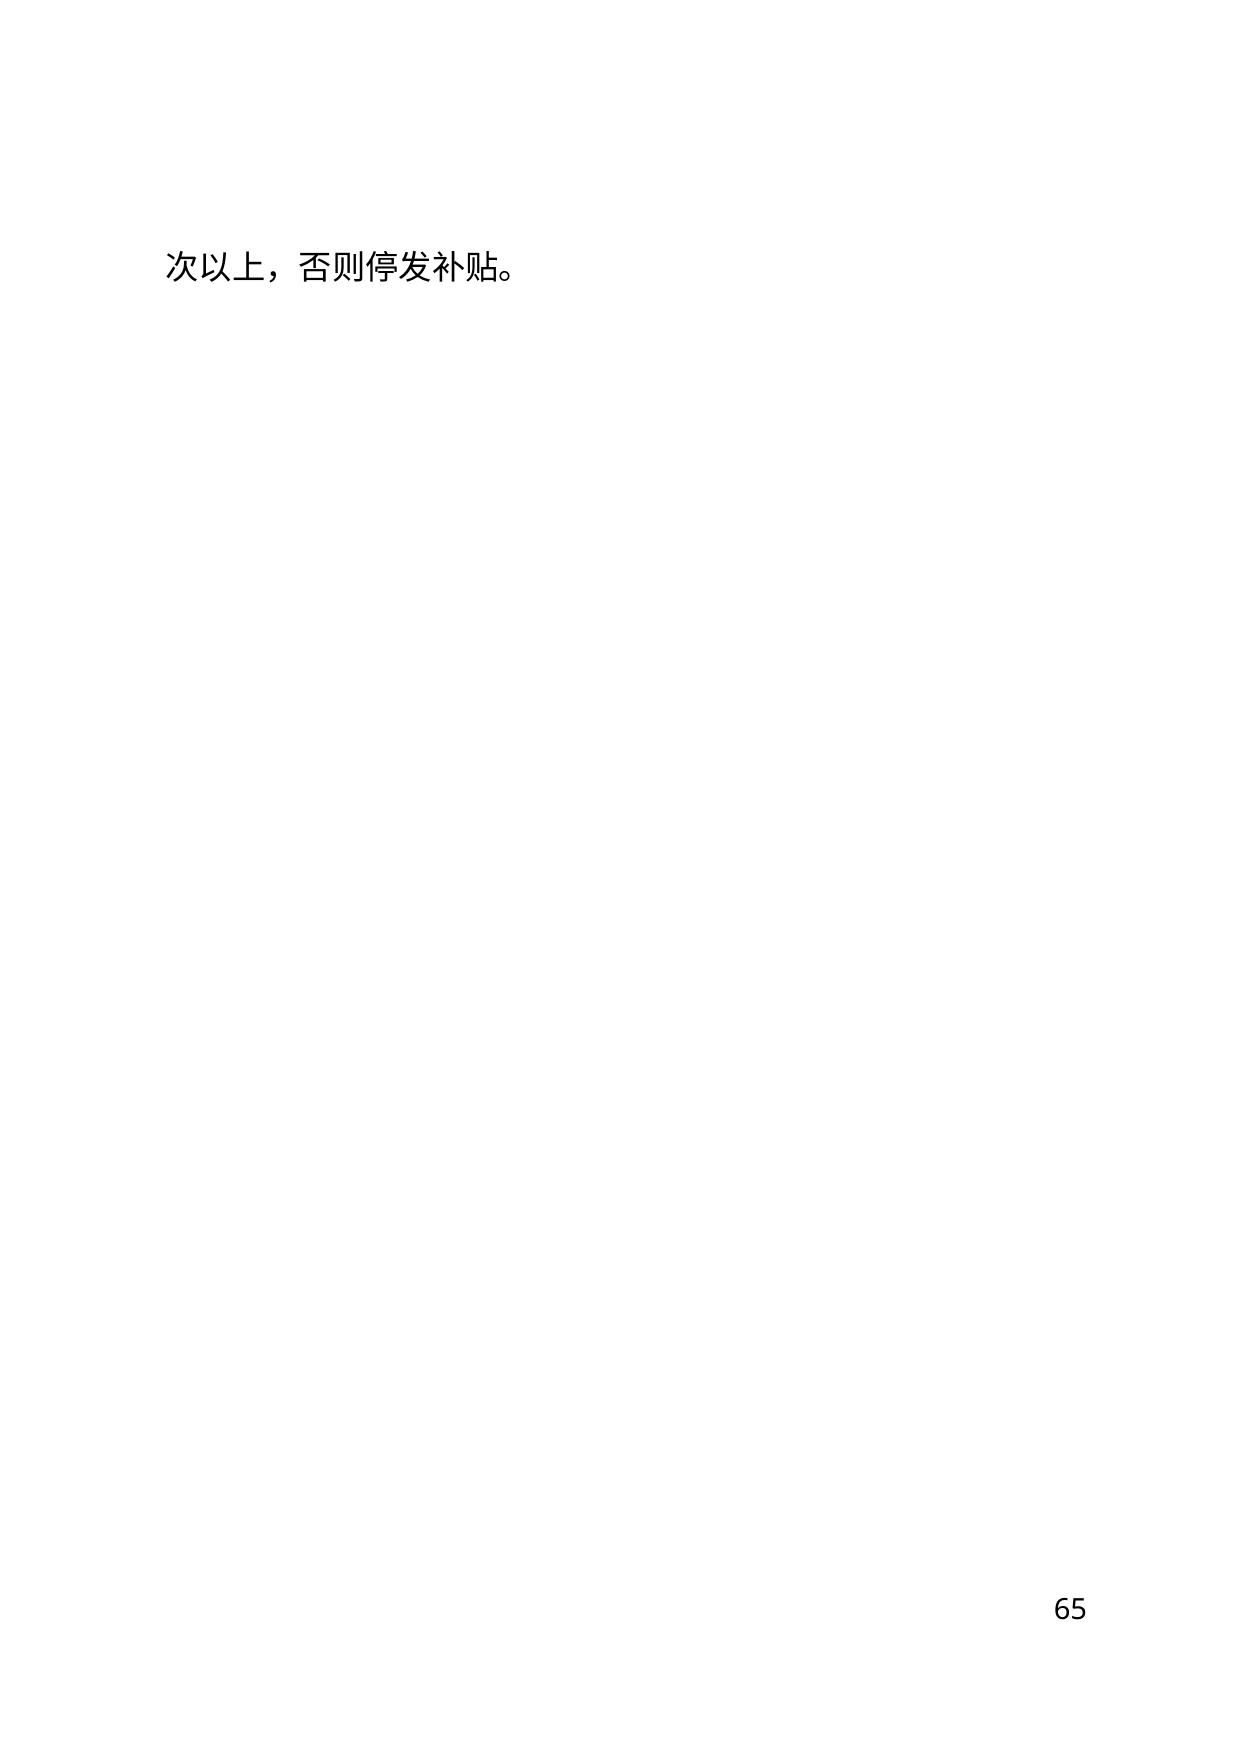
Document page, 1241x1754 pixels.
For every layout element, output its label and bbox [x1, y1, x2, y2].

text [165, 233, 1087, 298]
